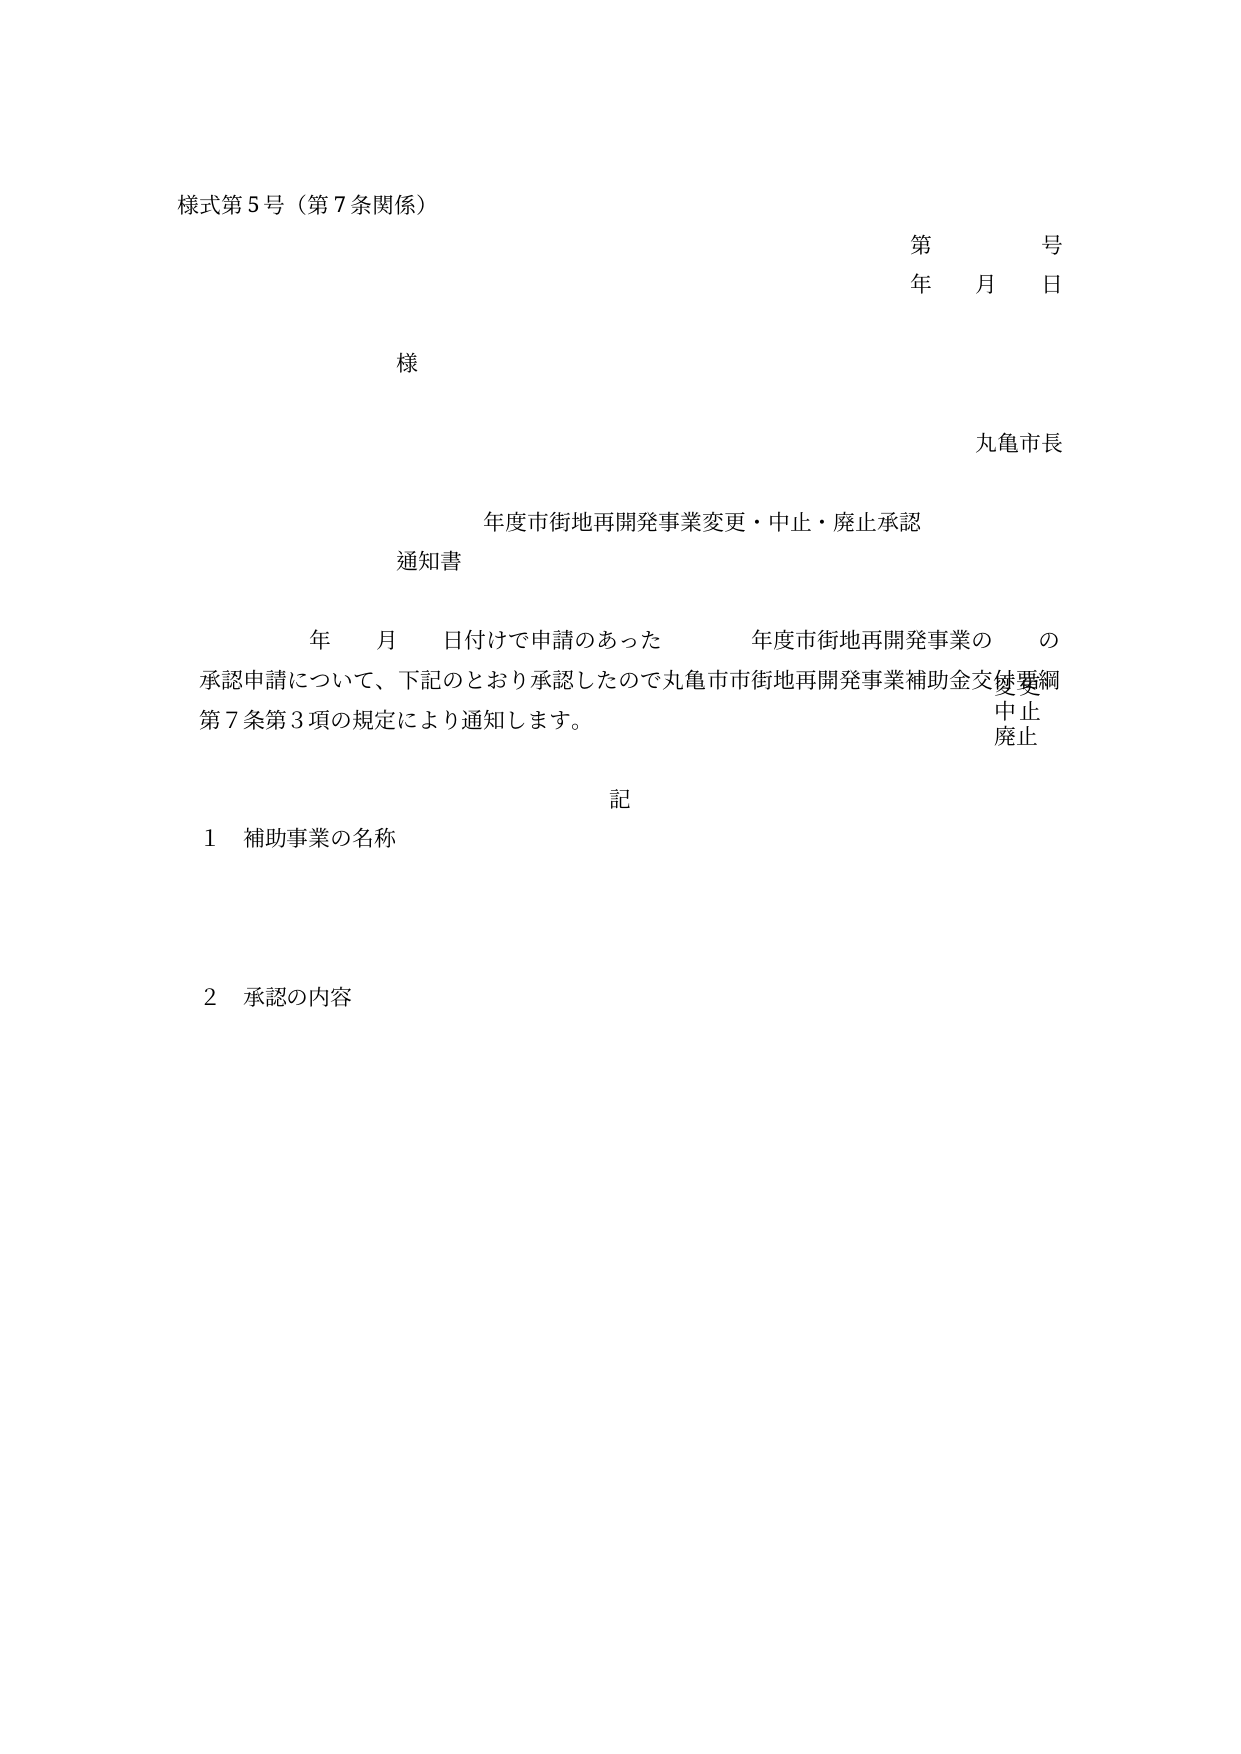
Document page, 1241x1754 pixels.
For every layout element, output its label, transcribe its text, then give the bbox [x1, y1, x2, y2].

text ２ 承認の内容 [199, 976, 1063, 1016]
text 年 月 日 [177, 263, 1063, 303]
text 記 [177, 778, 1063, 818]
text 年度市街地再開発事業変更・中止・廃止承認通知書 [396, 501, 921, 580]
text 年 月 日付けで申請のあった 年度市街地再開発事業の の承認申請について、下記のとおり承認したので丸亀市市街地再開発事業補助金交付要綱第７条第３項の規定により通知します。 [199, 620, 1063, 738]
text 様 [177, 343, 1063, 382]
text 第 号 [177, 224, 1063, 263]
text １ 補助事業の名称 [199, 818, 1063, 857]
text 丸亀市長 [177, 422, 1063, 461]
text 様式第5号（第7条関係） [177, 184, 1063, 224]
